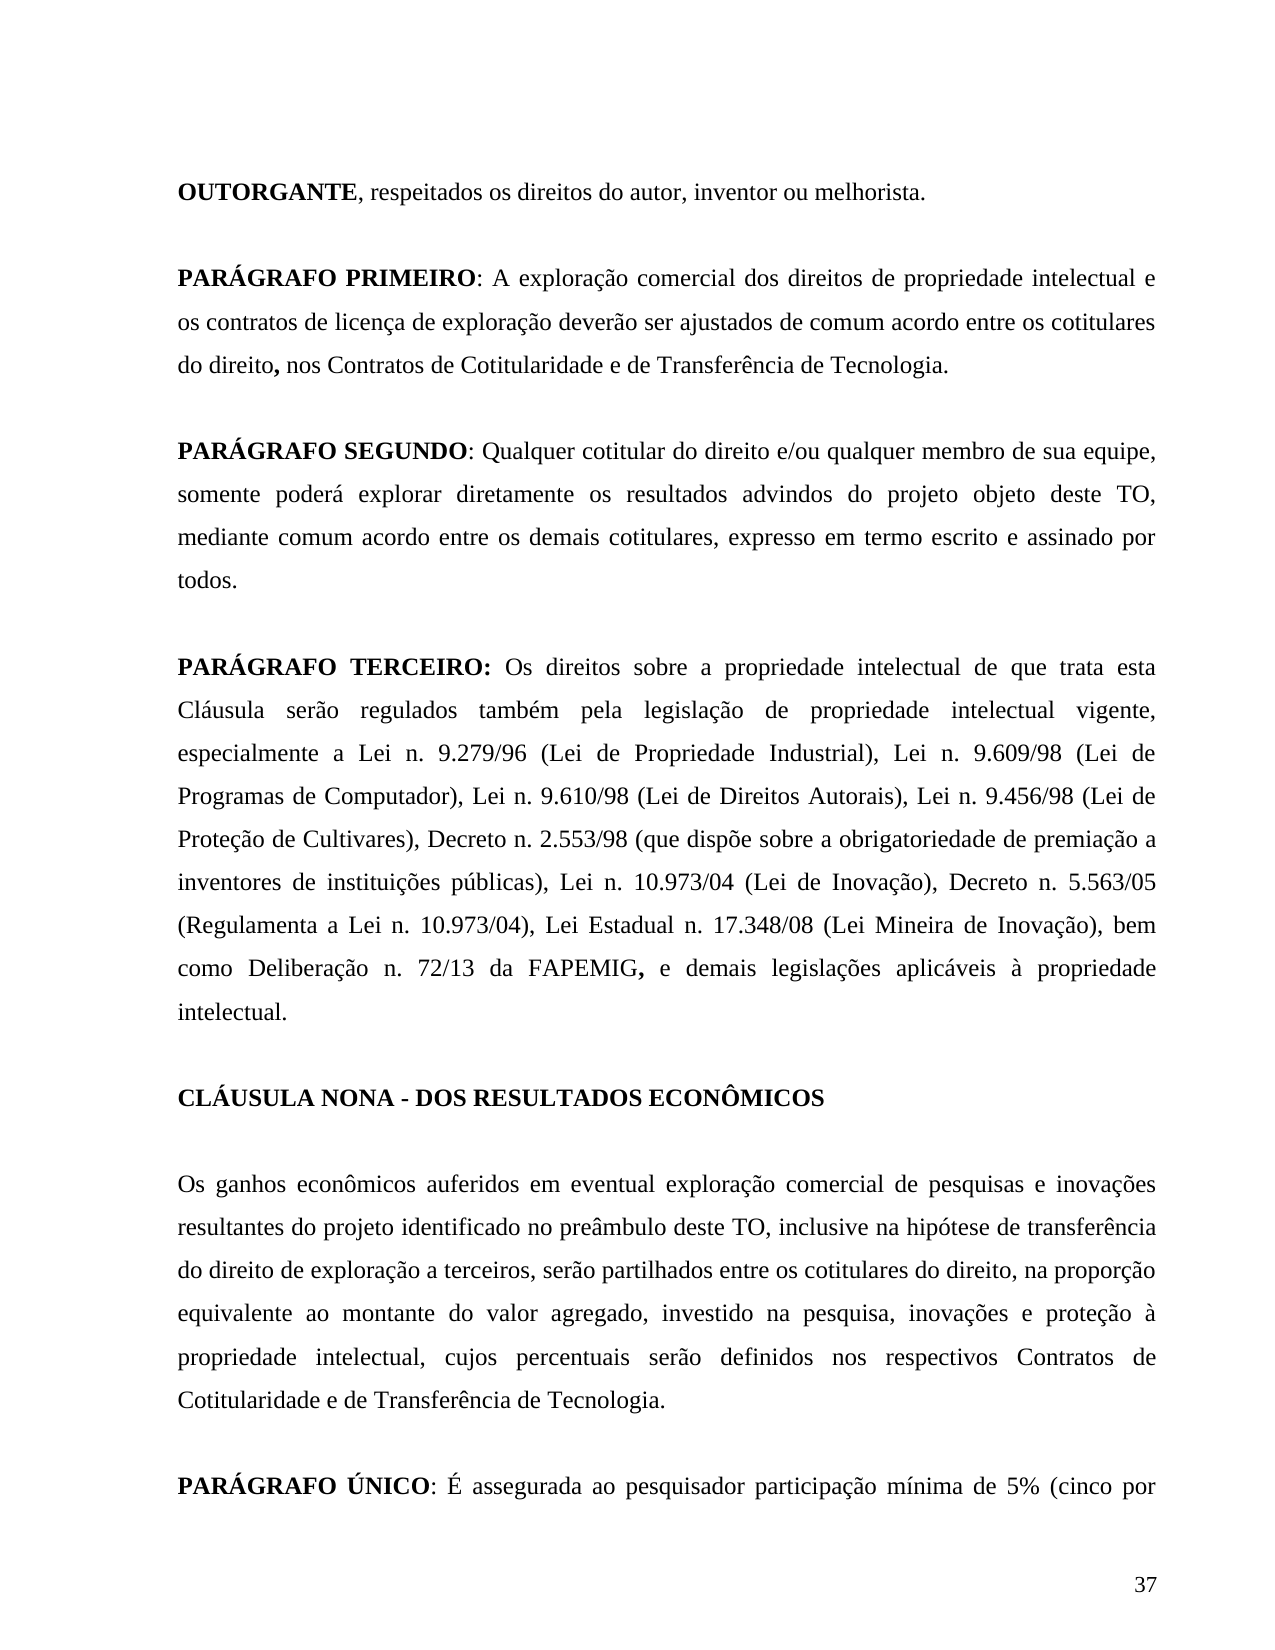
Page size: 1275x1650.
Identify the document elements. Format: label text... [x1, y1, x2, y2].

text CLÁUSULA NONA - DOS RESULTADOS ECONÔMICOS [177, 1083, 1157, 1112]
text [177, 1471, 1157, 1500]
text PARÁGRAFO SEGUNDO: Qualquer cotitular do direito e/ou qualquer membro de sua equipe, somente poderá explorar diretamente os resultados advindos do projeto objeto deste TO, mediante comum acordo entre os demais cotitulares, expresso em termo escrito e assinado por todos. [177, 436, 1157, 594]
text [177, 177, 1157, 206]
text PARÁGRAFO PRIMEIRO: A exploração comercial dos direitos de propriedade intelectual e os contratos de licença de exploração deverão ser ajustados de comum acordo entre os cotitulares do direito, nos Contratos de Cotitularidade e de Transferência de Tecnologia. [177, 263, 1157, 378]
text PARÁGRAFO TERCEIRO: Os direitos sobre a propriedade intelectual de que trata esta Cláusula serão regulados também pela legislação de propriedade intelectual vigente, especialmente a Lei n. 9.279/96 (Lei de Propriedade Industrial), Lei n. 9.609/98 (Lei de Programas de Computador), Lei n. 9.610/98 (Lei de Direitos Autorais), Lei n. 9.456/98 (Lei de Proteção de Cultivares), Decreto n. 2.553/98 (que dispõe sobre a obrigatoriedade de premiação a inventores de instituições públicas), Lei n. 10.973/04 (Lei de Inovação), Decreto n. 5.563/05 (Regulamenta a Lei n. 10.973/04), Lei Estadual n. 17.348/08 (Lei Mineira de Inovação), bem como Deliberação n. 72/13 da FAPEMIG, e demais legislações aplicáveis à propriedade intelectual. [177, 652, 1157, 1025]
text Os ganhos econômicos auferidos em eventual exploração comercial de pesquisas e inovações resultantes do projeto identificado no preâmbulo deste TO, inclusive na hipótese de transferência do direito de exploração a terceiros, serão partilhados entre os cotitulares do direito, na proporção equivalente ao montante do valor agregado, investido na pesquisa, inovações e proteção à propriedade intelectual, cujos percentuais serão definidos nos respectivos Contratos de Cotitularidade e de Transferência de Tecnologia. [177, 1169, 1157, 1413]
